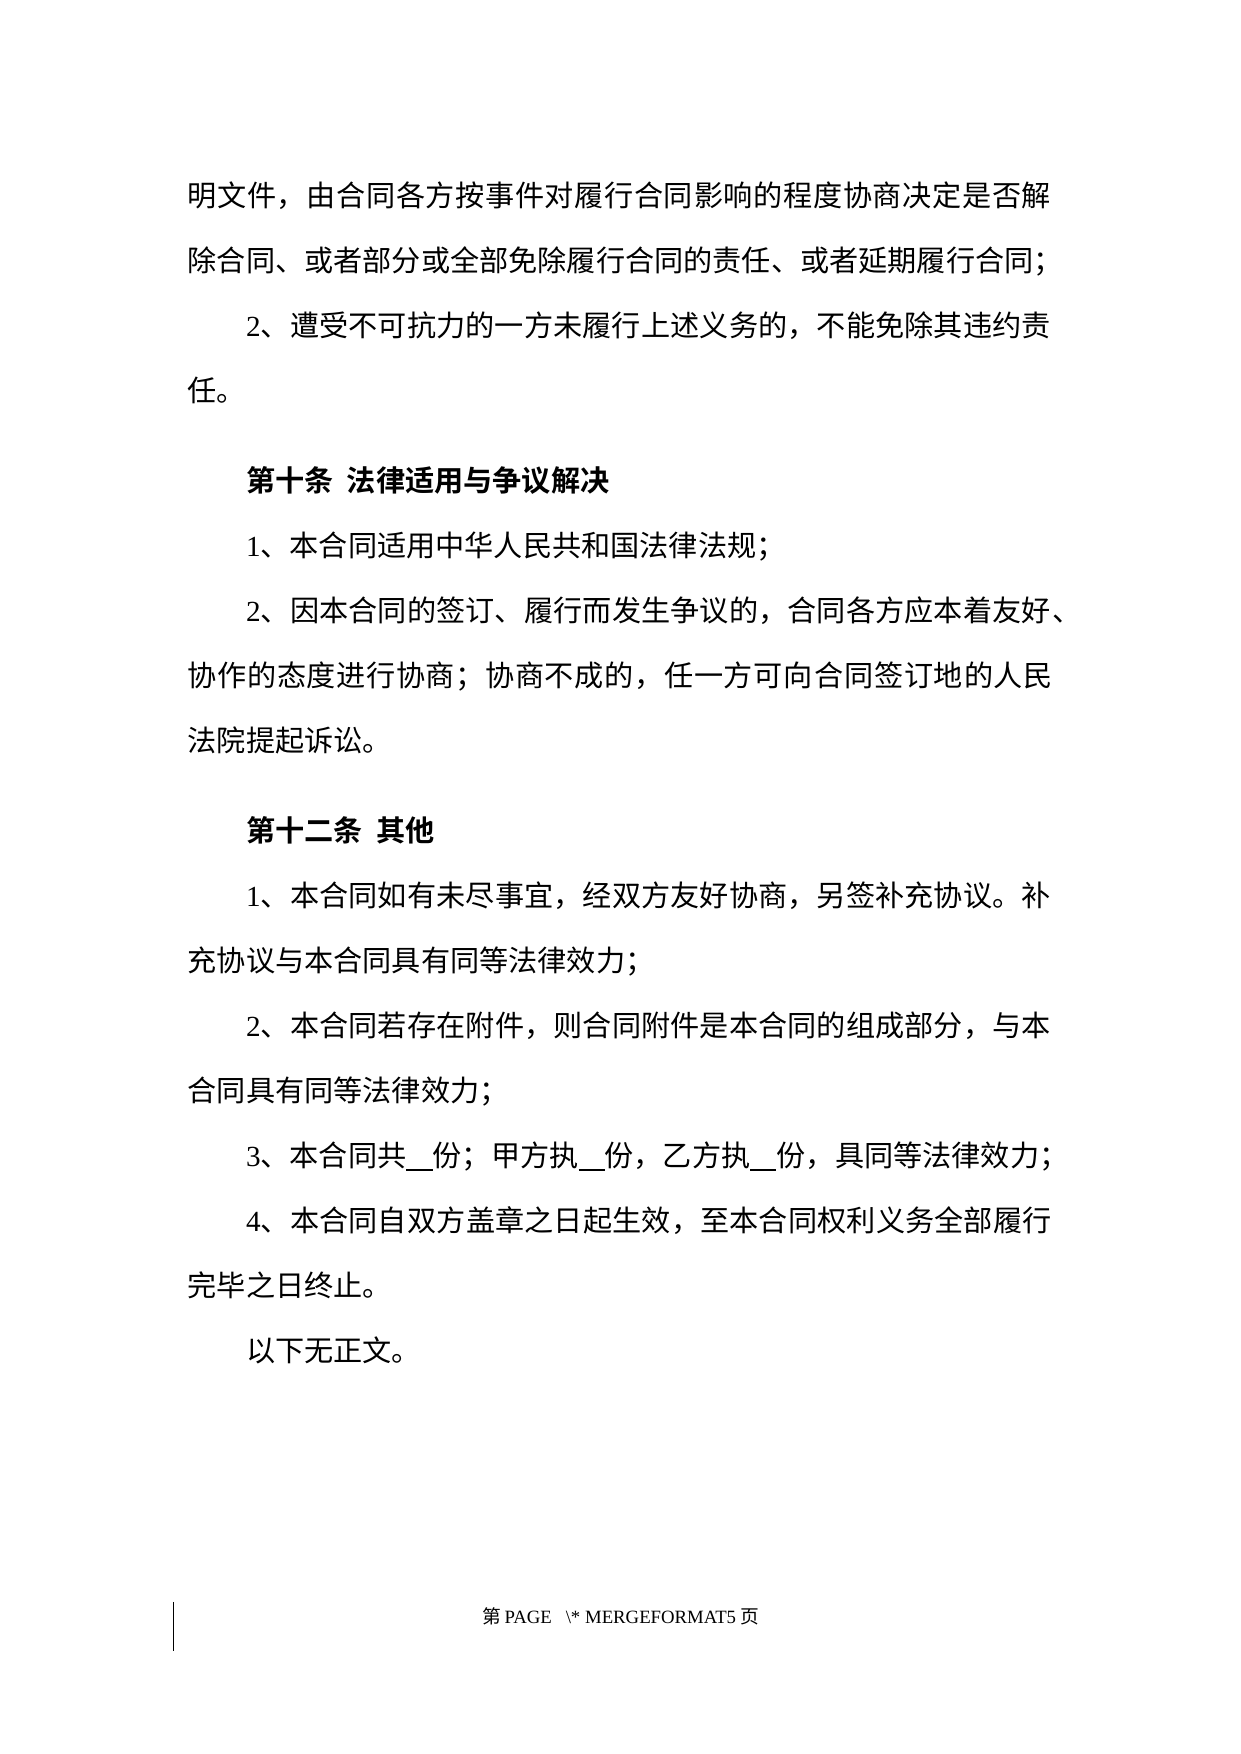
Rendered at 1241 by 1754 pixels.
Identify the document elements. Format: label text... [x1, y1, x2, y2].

text 第十条 法律适用与争议解决 [187, 446, 1053, 511]
text 以下无正文。 [187, 1316, 1053, 1381]
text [187, 161, 1053, 291]
text 1、本合同适用中华人民共和国法律法规； [187, 511, 1053, 576]
text 2、遭受不可抗力的一方未履行上述义务的，不能免除其违约责任。 [187, 291, 1053, 421]
text 第十二条 其他 [187, 796, 1053, 861]
text 4、本合同自双方盖章之日起生效，至本合同权利义务全部履行完毕之日终止。 [187, 1186, 1053, 1316]
text 1、本合同如有未尽事宜，经双方友好协商，另签补充协议。补充协议与本合同具有同等法律效力； [187, 861, 1053, 991]
text 2、本合同若存在附件，则合同附件是本合同的组成部分，与本合同具有同等法律效力； [187, 991, 1053, 1121]
text 2、因本合同的签订、履行而发生争议的，合同各方应本着友好、协作的态度进行协商；协商不成的，任一方可向合同签订地的人民法院提起诉讼。 [187, 576, 1053, 771]
text 3、本合同共 份；甲方执 份，乙方执 份，具同等法律效力； [187, 1121, 1053, 1186]
